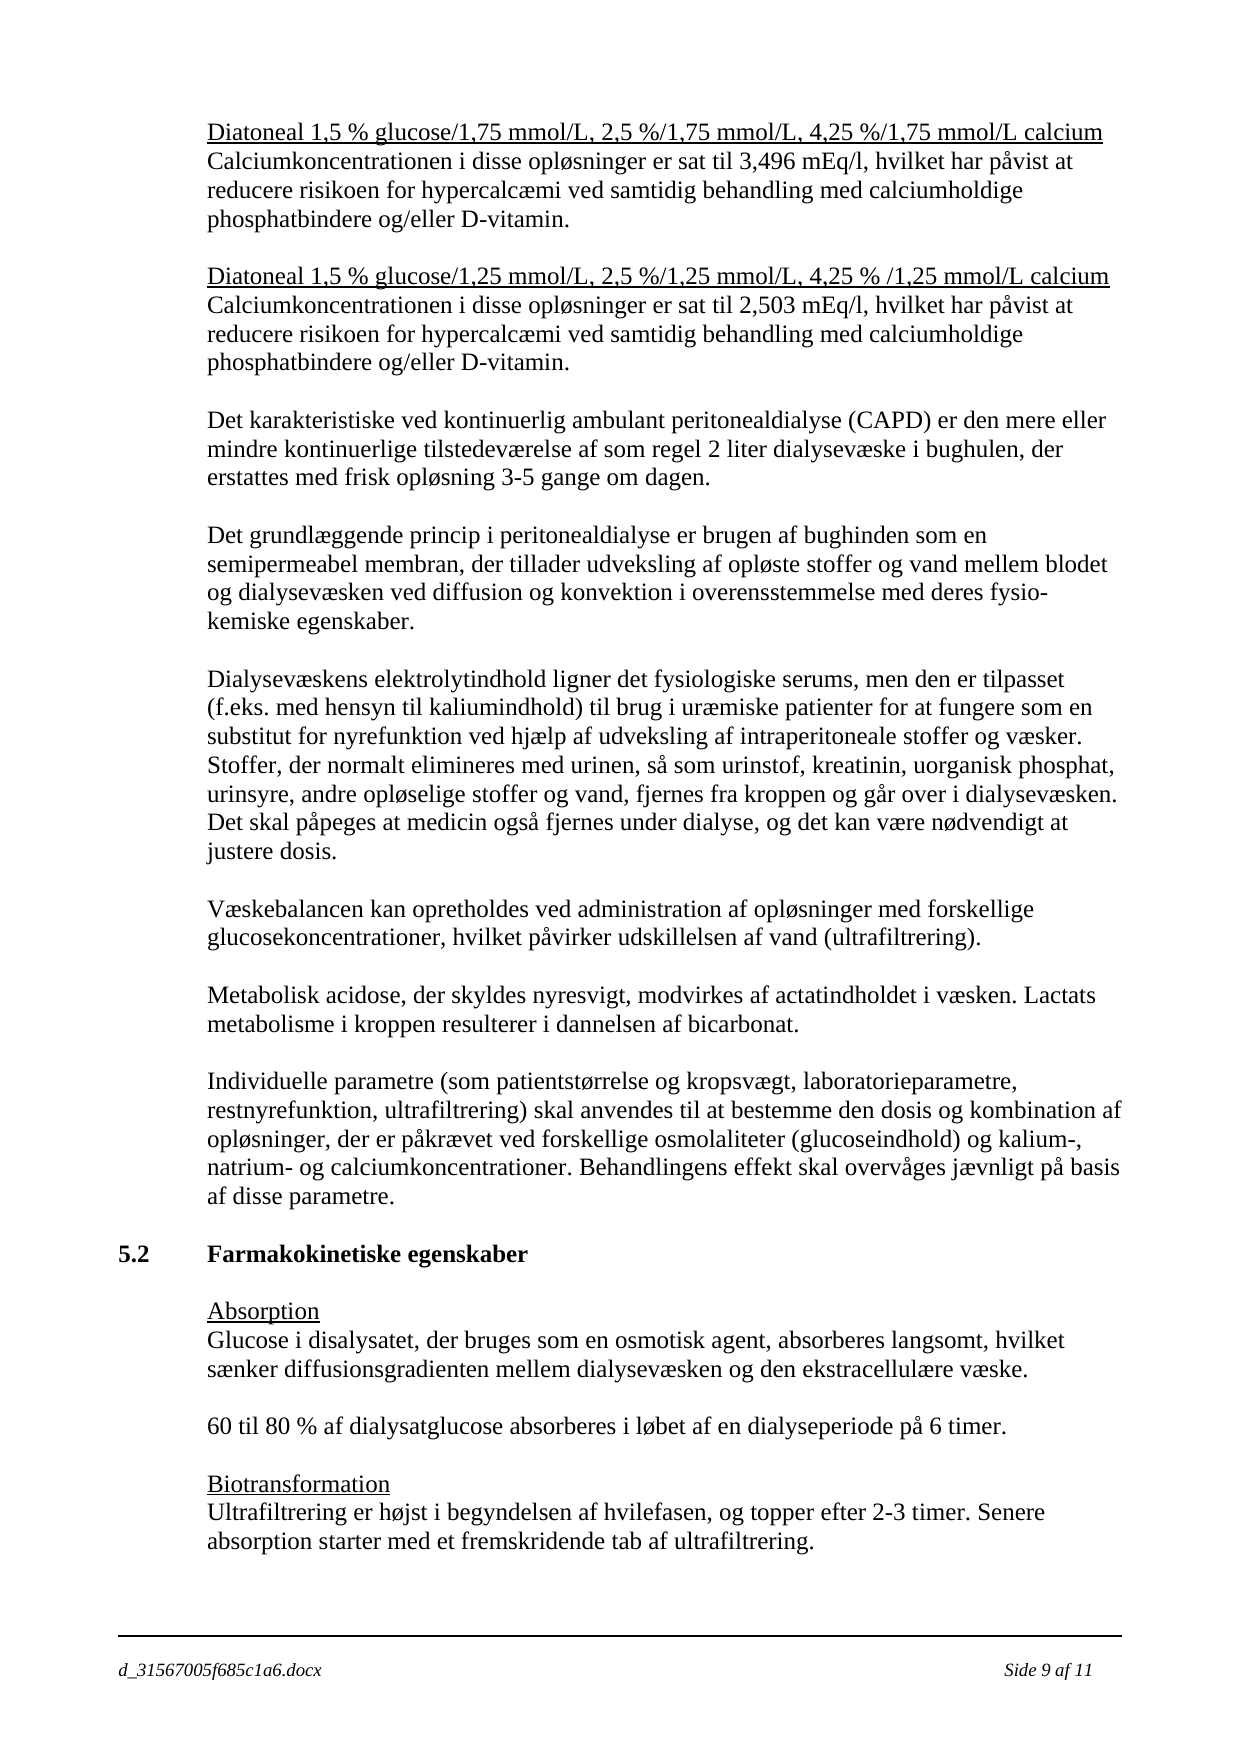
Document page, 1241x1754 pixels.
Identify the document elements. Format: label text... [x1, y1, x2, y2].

text 60 til 80 % af dialysatglucose absorberes i løbet af en dialyseperiode på 6 timer. [207, 1411, 1122, 1440]
text Glucose i disalysatet, der bruges som en osmotisk agent, absorberes langsomt, hvilket sænker diffusionsgradienten mellem dialysevæsken og den ekstracellulære væske. [207, 1325, 1122, 1382]
text Calciumkoncentrationen i disse opløsninger er sat til 3,496 mEq/l, hvilket har påvist at reducere risikoen for hypercalcæmi ved samtidig behandling med calciumholdige phosphatbindere og/eller D-vitamin. [207, 146, 1122, 232]
text Dialysevæskens elektrolytindhold ligner det fysiologiske serums, men den er tilpasset (f.eks. med hensyn til kaliumindhold) til brug i uræmiske patienter for at fungere som en substitut for nyrefunktion ved hjælp af udveksling af intraperitoneale stoffer og væsker. [207, 664, 1122, 750]
text Det karakteristiske ved kontinuerlig ambulant peritonealdialyse (CAPD) er den mere eller mindre kontinuerlige tilstedeværelse af som regel 2 liter dialysevæske i bughulen, der erstattes med frisk opløsning 3-5 gange om dagen. [207, 405, 1122, 491]
text Væskebalancen kan opretholdes ved administration af opløsninger med forskellige glucosekoncentrationer, hvilket påvirker udskillelsen af vand (ultrafiltrering). [207, 894, 1122, 951]
text 5.2 Farmakokinetiske egenskaber [118, 1239, 1122, 1267]
text Det grundlæggende princip i peritonealdialyse er brugen af bughinden som en semipermeabel membran, der tillader udveksling af opløste stoffer og vand mellem blodet og dialysevæsken ved diffusion og konvektion i overensstemmelse med deres fysio-kemiske egenskaber. [207, 520, 1122, 635]
text Individuelle parametre (som patientstørrelse og kropsvægt, laboratorieparametre, restnyrefunktion, ultrafiltrering) skal anvendes til at bestemme den dosis og kombination af opløsninger, der er påkrævet ved forskellige osmolaliteter (glucoseindhold) og kalium-, natrium- og calciumkoncentrationer. Behandlingens effekt skal overvåges jævnligt på basis af disse parametre. [207, 1066, 1122, 1210]
text Calciumkoncentrationen i disse opløsninger er sat til 2,503 mEq/l, hvilket har påvist at reducere risikoen for hypercalcæmi ved samtidig behandling med calciumholdige phosphatbindere og/eller D-vitamin. [207, 290, 1122, 376]
text Stoffer, der normalt elimineres med urinen, så som urinstof, kreatinin, uorganisk phosphat, urinsyre, andre opløselige stoffer og vand, fjernes fra kroppen og går over i dialysevæsken. Det skal påpeges at medicin også fjernes under dialyse, og det kan være nødvendigt at justere dosis. [207, 750, 1122, 865]
text Diatoneal 1,5 % glucose/1,25 mmol/L, 2,5 %/1,25 mmol/L, 4,25 % /1,25 mmol/L calcium [207, 261, 1122, 290]
text Metabolisk acidose, der skyldes nyresvigt, modvirkes af actatindholdet i væsken. Lactats metabolisme i kroppen resulterer i dannelsen af bicarbonat. [207, 980, 1122, 1037]
text Ultrafiltrering er højst i begyndelsen af hvilefasen, og topper efter 2-3 timer. Senere absorption starter med et fremskridende tab af ultrafiltrering. [207, 1497, 1122, 1555]
text Diatoneal 1,5 % glucose/1,75 mmol/L, 2,5 %/1,75 mmol/L, 4,25 %/1,75 mmol/L calcium [207, 117, 1122, 146]
text Biotransformation [207, 1469, 1122, 1497]
text Absorption [207, 1296, 1122, 1325]
